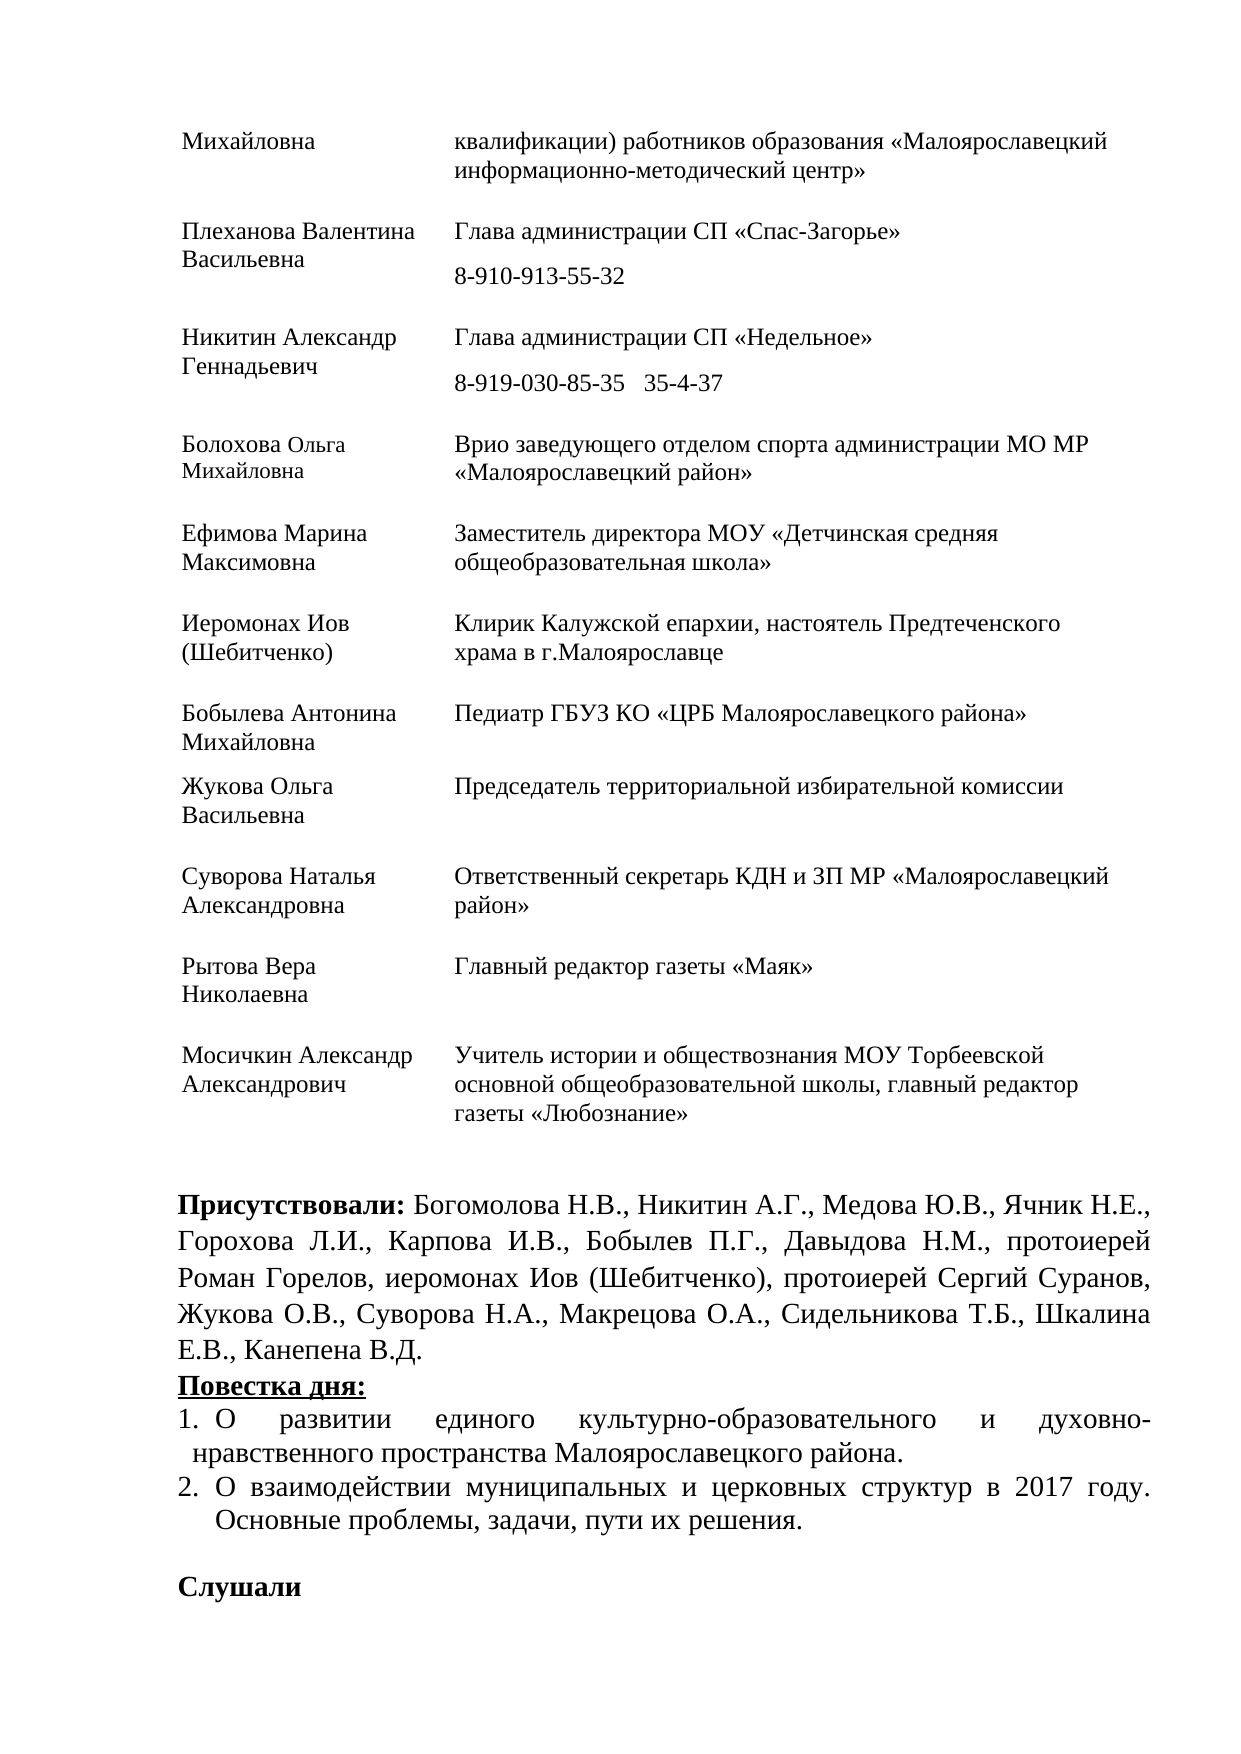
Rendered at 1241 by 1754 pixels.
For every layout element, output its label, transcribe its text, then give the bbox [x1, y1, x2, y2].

table_cell Ответственный секретарь КДН и ЗП МР «Малоярославецкий район» [450, 853, 1119, 943]
table_cell Глава администрации СП «Недельное» 8-919-030-85-35 35-4-37 [450, 314, 1119, 421]
table_cell Иеромонах Иов (Шебитченко) [177, 600, 450, 690]
table_cell Жукова Ольга Васильевна [177, 763, 450, 853]
table_cell Заместитель директора МОУ «Детчинская средняя общеобразовательная школа» [450, 511, 1119, 600]
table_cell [450, 118, 1119, 208]
list О развитии единого культурно-образовательного и духовно-нравственного пространства Малоярославецкого района. [177, 1402, 1152, 1469]
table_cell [177, 118, 450, 208]
table_cell Бобылева Антонина Михайловна [177, 690, 450, 763]
text Повестка дня: [177, 1368, 1152, 1402]
table_cell Болохова Ольга Михайловна [177, 421, 450, 511]
table_cell Плеханова Валентина Васильевна [177, 208, 450, 314]
table_cell Глава администрации СП «Спас-Загорье» 8-910-913-55-32 [450, 208, 1119, 314]
table_cell Ефимова Марина Максимовна [177, 511, 450, 600]
list О взаимодействии муниципальных и церковных структур в 2017 году. Основные проблемы, задачи, пути их решения. [177, 1469, 1152, 1536]
text Слушали [177, 1569, 1152, 1603]
table_cell Суворова Наталья Александровна [177, 853, 450, 943]
table_cell Мосичкин Александр Александрович [177, 1033, 450, 1151]
table_cell Клирик Калужской епархии, настоятель Предтеченского храма в г.Малоярославце [450, 600, 1119, 690]
table_cell Никитин Александр Геннадьевич [177, 314, 450, 421]
table_cell Врио заведующего отделом спорта администрации МО МР «Малоярославецкий район» [450, 421, 1119, 511]
table_cell Рытова Вера Николаевна [177, 943, 450, 1033]
table_cell Учитель истории и обществознания МОУ Торбеевской основной общеобразовательной школы, главный редактор газеты «Любознание» [450, 1033, 1119, 1151]
table_cell Педиатр ГБУЗ КО «ЦРБ Малоярославецкого района» [450, 690, 1119, 763]
table_cell Главный редактор газеты «Маяк» [450, 943, 1119, 1033]
table_cell Председатель территориальной избирательной комиссии [450, 763, 1119, 853]
text Присутствовали: Богомолова Н.В., Никитин А.Г., Медова Ю.В., Ячник Н.Е., Горохова Л.И., Карпова И.В., Бобылев П.Г., Давыдова Н.М., протоиерей Роман Горелов, иеромонах Иов (Шебитченко), протоиерей Сергий Суранов, Жукова О.В., Суворова Н.А., Макрецова О.А., Сидельникова Т.Б., Шкалина Е.В., Канепена В.Д. [177, 1187, 1152, 1366]
